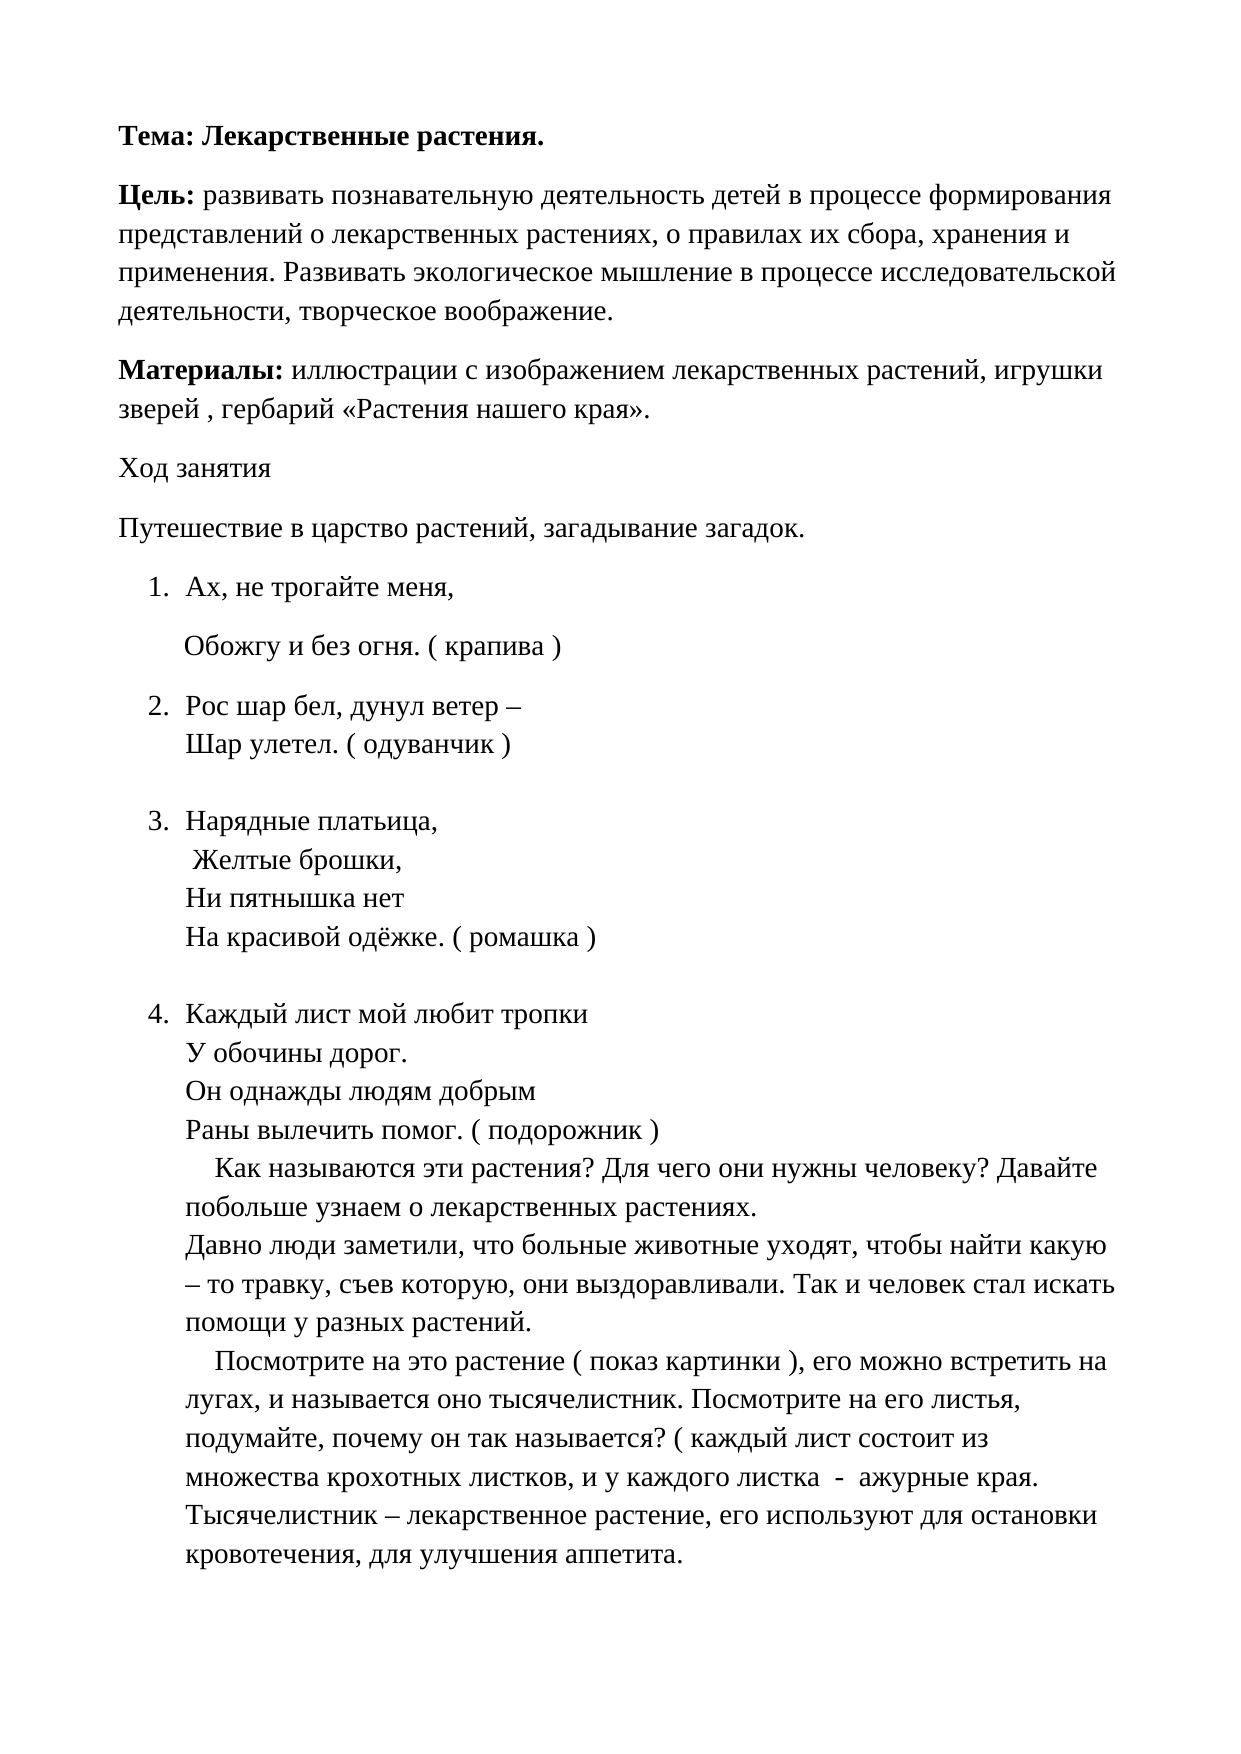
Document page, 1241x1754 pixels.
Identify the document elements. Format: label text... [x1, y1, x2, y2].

text Ход занятия [118, 450, 1122, 484]
list Посмотрите на это растение ( показ картинки ), его можно встретить на лугах, и называется оно тысячелистник. Посмотрите на его листья, подумайте, почему он так называется? ( каждый лист состоит из множества крохотных листков, и у каждого листка - ажурные края. Тысячелистник – лекарственное растение, его используют для остановки кровотечения, для улучшения аппетита. [185, 1343, 1122, 1569]
text Материалы: иллюстрации с изображением лекарственных растений, игрушки зверей , гербарий «Растения нашего края». [118, 352, 1122, 424]
list Нарядные платьица, [148, 803, 1122, 837]
list Как называются эти растения? Для чего они нужны человеку? Давайте побольше узнаем о лекарственных растениях. [185, 1150, 1122, 1222]
list Рос шар бел, дунул ветер – [148, 688, 1122, 721]
list Ни пятнышка нет [185, 881, 1122, 914]
list Ах, не трогайте меня, [148, 569, 1122, 603]
list Шар улетел. ( одуванчик ) [185, 726, 1122, 760]
list Он однажды людям добрым [185, 1073, 1122, 1107]
list Давно люди заметили, что больные животные уходят, чтобы найти какую – то травку, съев которую, они выздоравливали. Так и человек стал искать помощи у разных растений. [185, 1227, 1122, 1338]
list На красивой одёжке. ( ромашка ) [185, 919, 1122, 953]
text Тема: Лекарственные растения. [118, 118, 1122, 152]
list У обочины дорог. [185, 1035, 1122, 1068]
list Каждый лист мой любит тропки [148, 996, 1122, 1030]
list Раны вылечить помог. ( подорожник ) [185, 1112, 1122, 1145]
text Обожгу и без огня. ( крапива ) [118, 628, 1122, 662]
text Цель: развивать познавательную деятельность детей в процессе формирования представлений о лекарственных растениях, о правилах их сбора, хранения и применения. Развивать экологическое мышление в процессе исследовательской деятельности, творческое воображение. [118, 177, 1122, 327]
text Путешествие в царство растений, загадывание загадок. [118, 510, 1122, 543]
list Желтые брошки, [185, 842, 1122, 876]
